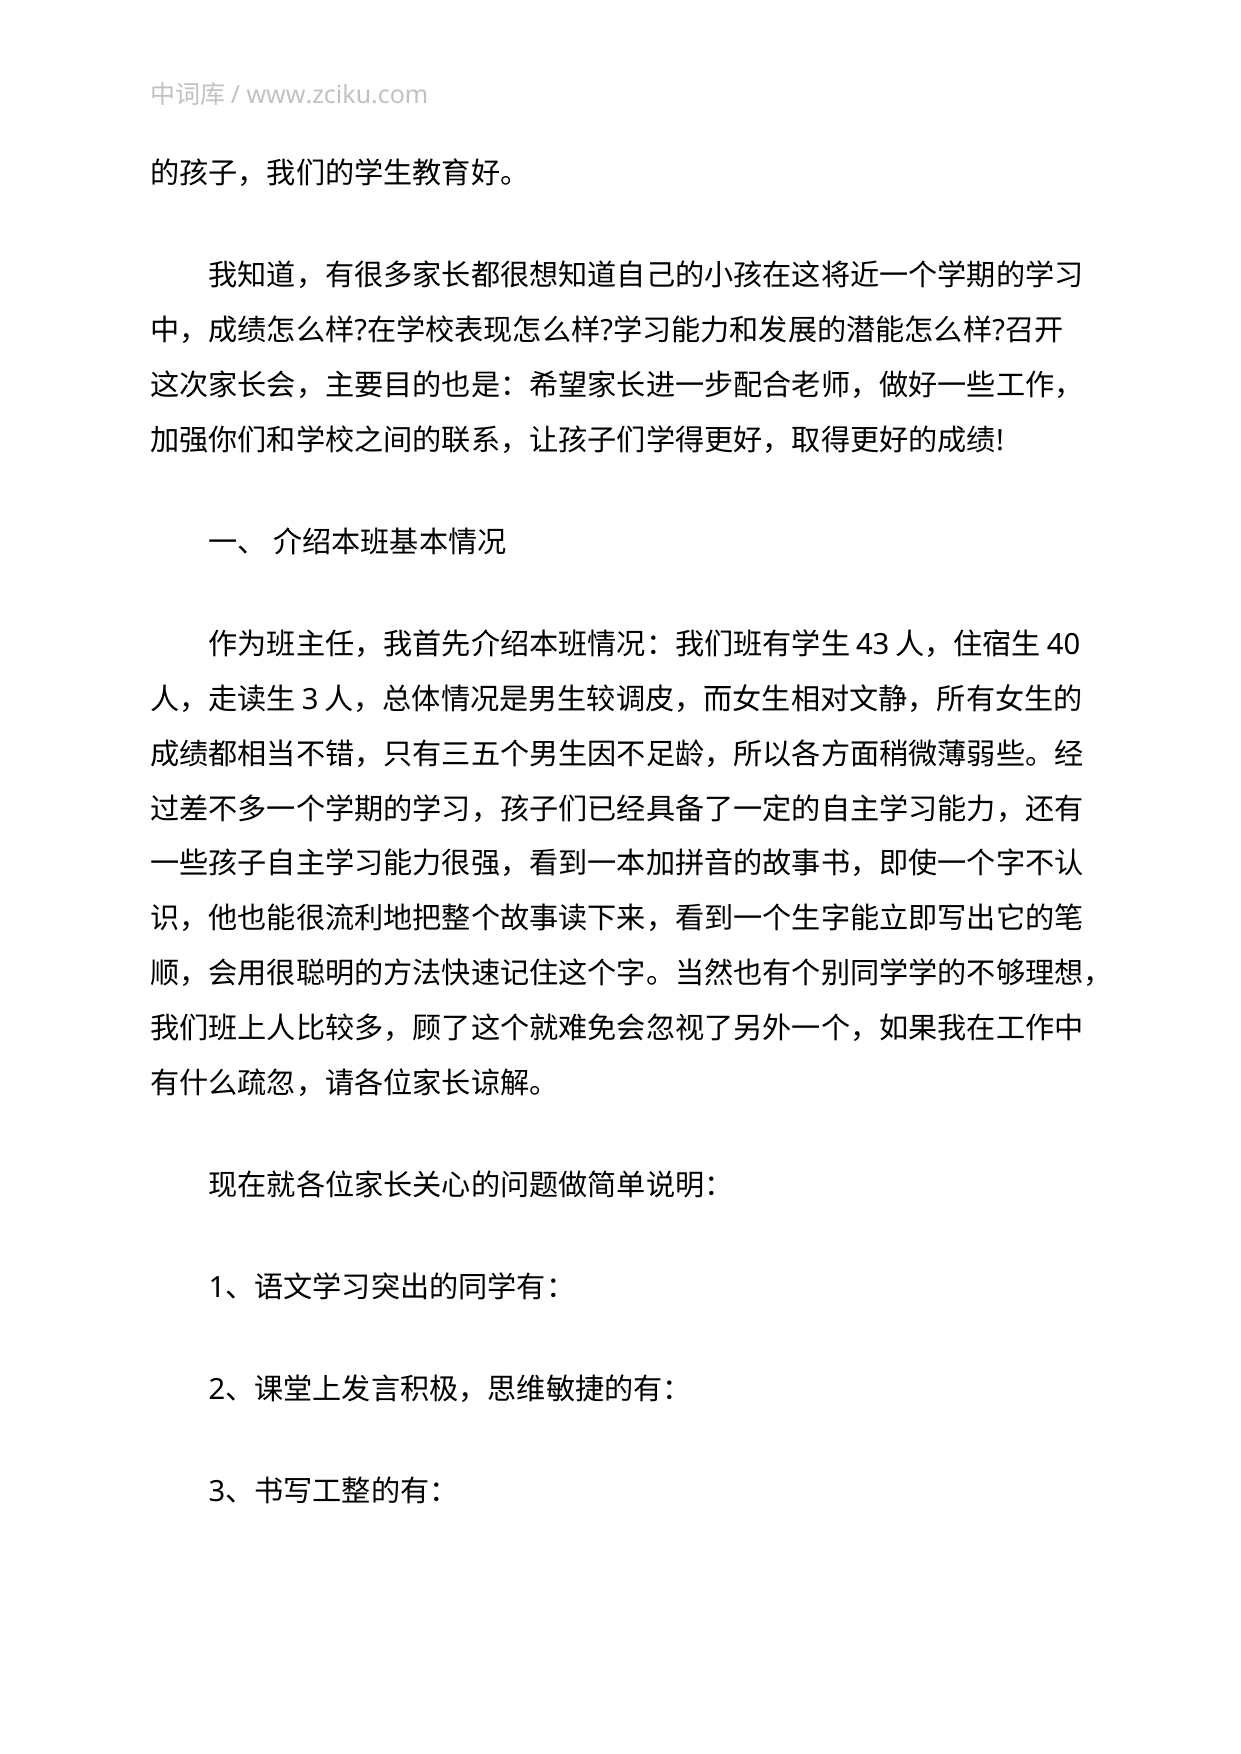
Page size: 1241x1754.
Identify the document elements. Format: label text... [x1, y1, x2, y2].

text 1、语文学习突出的同学有： [150, 1263, 1090, 1306]
text 我知道，有很多家长都很想知道自己的小孩在这将近一个学期的学习中，成绩怎么样?在学校表现怎么样?学习能力和发展的潜能怎么样?召开这次家长会，主要目的也是：希望家长进一步配合老师，做好一些工作，加强你们和学校之间的联系，让孩子们学得更好，取得更好的成绩! [150, 252, 1090, 459]
text 2、课堂上发言积极，思维敏捷的有： [150, 1365, 1090, 1408]
text 3、书写工整的有： [150, 1467, 1090, 1509]
text 现在就各位家长关心的问题做简单说明： [150, 1161, 1090, 1204]
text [150, 150, 1090, 192]
text 一、 介绍本班基本情况 [150, 518, 1090, 561]
text 作为班主任，我首先介绍本班情况：我们班有学生43人，住宿生40人，走读生3人，总体情况是男生较调皮，而女生相对文静，所有女生的成绩都相当不错，只有三五个男生因不足龄，所以各方面稍微薄弱些。经过差不多一个学期的学习，孩子们已经具备了一定的自主学习能力，还有一些孩子自主学习能力很强，看到一本加拼音的故事书，即使一个字不认识，他也能很流利地把整个故事读下来，看到一个生字能立即写出它的笔顺，会用很聪明的方法快速记住这个字。当然也有个别同学学的不够理想，我们班上人比较多，顾了这个就难免会忽视了另外一个，如果我在工作中有什么疏忽，请各位家长谅解。 [150, 620, 1090, 1102]
